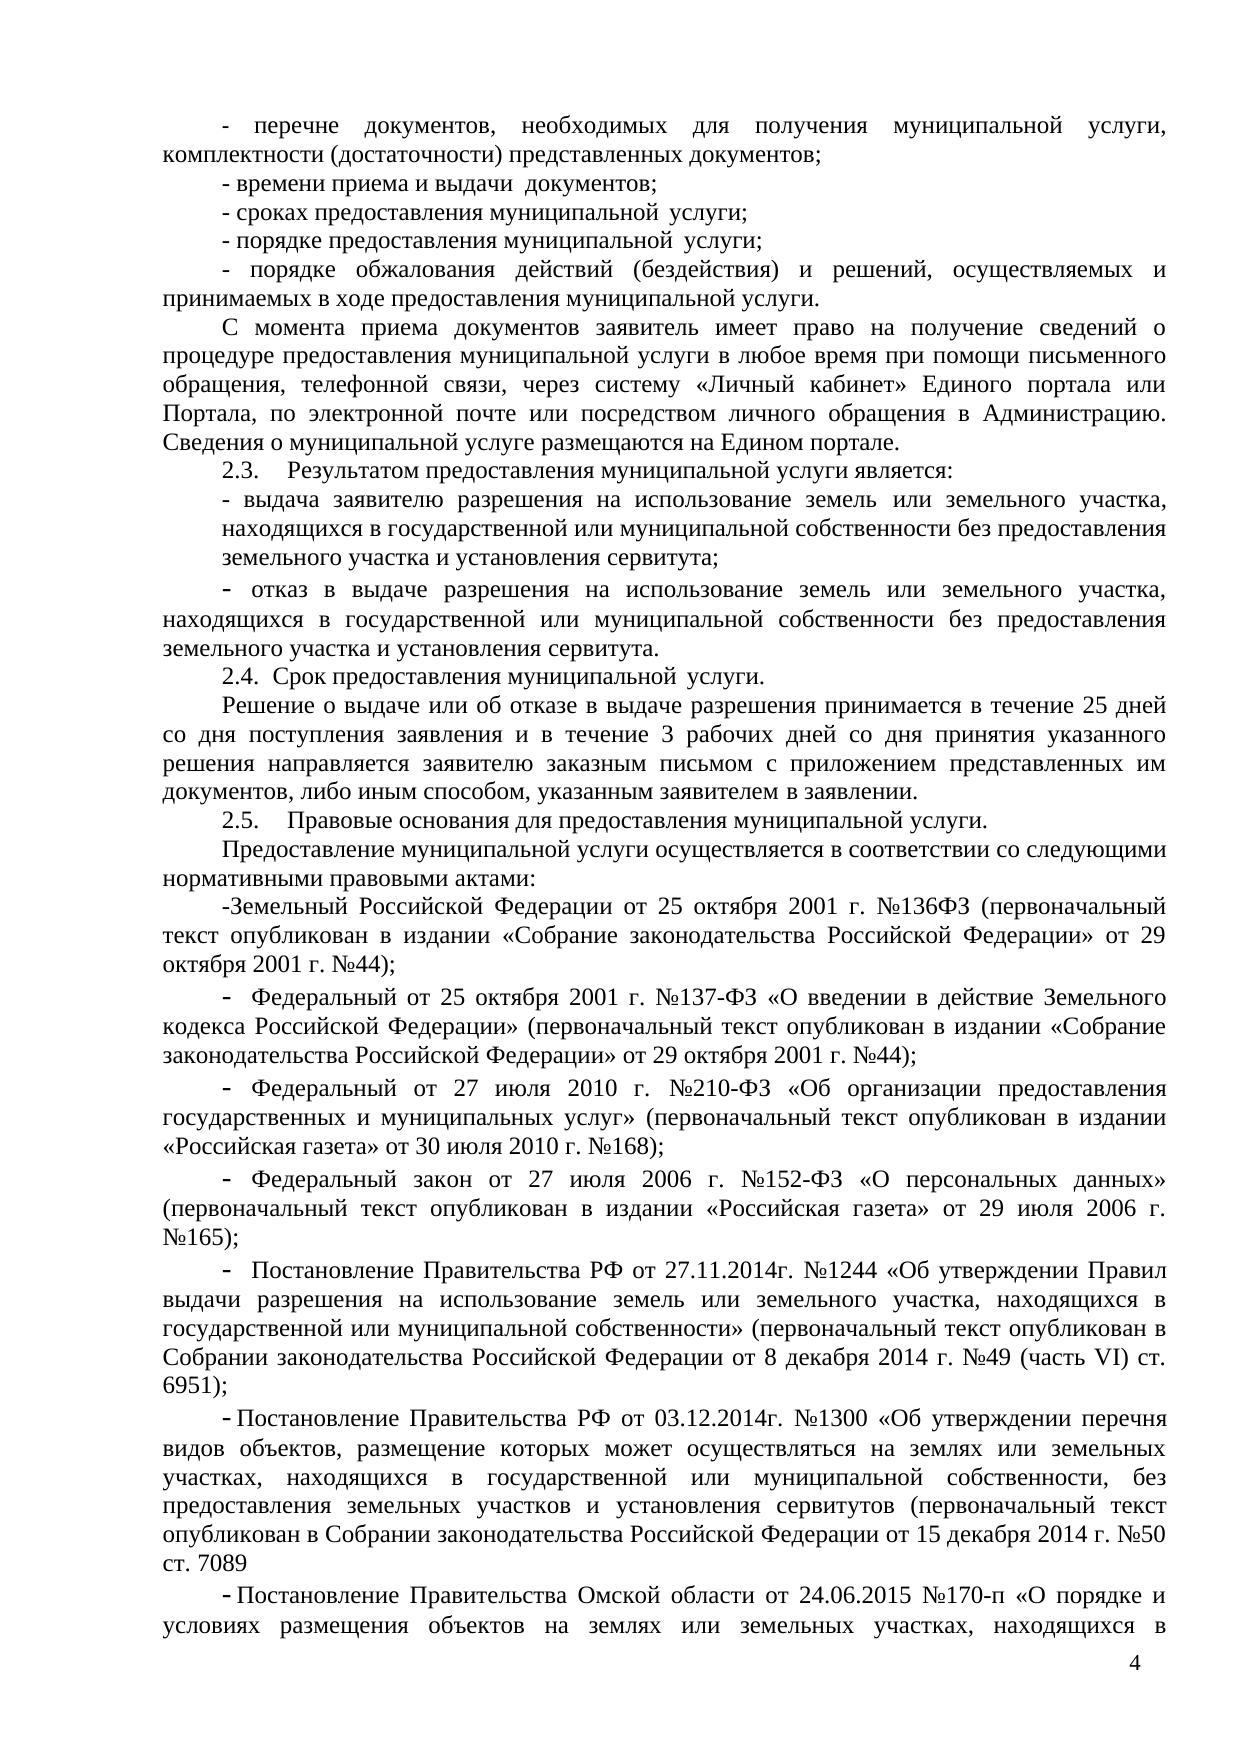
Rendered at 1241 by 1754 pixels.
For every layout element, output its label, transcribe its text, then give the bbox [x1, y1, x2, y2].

list Федеральный от 25 октября 2001 г. №137-ФЗ «О введении в действие Земельного кодекса Российской Федерации» (первоначальный текст опубликован в издании «Собрание законодательства Российской Федерации» от 29 октября 2001 г. №44); [162, 978, 1167, 1069]
list Постановление Правительства РФ от 27.11.2014г. №1244 «Об утверждении Правил выдачи разрешения на использование земель или земельного участка, находящихся в государственной или муниципальной собственности» (первоначальный текст опубликован в Собрании законодательства Российской Федерации от 8 декабря 2014 г. №49 (часть VI) ст. 6951); [162, 1251, 1167, 1399]
list Срок предоставления муниципальной услуги. [162, 661, 1167, 690]
text - выдача заявителю разрешения на использование земель или земельного участка, находящихся в государственной или муниципальной собственности без предоставления земельного участка и установления сервитута; [222, 484, 1167, 570]
text - времени приема и выдачи документов; [162, 168, 1167, 197]
text Предоставление муниципальной услуги осуществляется в соответствии со следующими нормативными правовыми актами: [162, 834, 1167, 891]
list отказ в выдаче разрешения на использование земель или земельного участка, находящихся в государственной или муниципальной собственности без предоставления земельного участка и установления сервитута. [162, 570, 1167, 661]
list Правовые основания для предоставления муниципальной услуги. [162, 805, 1167, 834]
list Федеральный закон от 27 июля 2006 г. №152-ФЗ «О персональных данных» (первоначальный текст опубликован в издании «Российская газета» от 29 июля 2006 г. №165); [162, 1160, 1167, 1251]
text - сроках предоставления муниципальной услуги; [162, 197, 1167, 225]
text - порядке обжалования действий (бездействия) и решений, осуществляемых и принимаемых в ходе предоставления муниципальной услуги. [162, 254, 1167, 312]
text - перечне документов, необходимых для получения муниципальной услуги, комплектности (достаточности) представленных документов; [162, 110, 1167, 168]
list Результатом предоставления муниципальной услуги является: [162, 455, 1167, 484]
text С момента приема документов заявитель имеет право на получение сведений о процедуре предоставления муниципальной услуги в любое время при помощи письменного обращения, телефонной связи, через систему «Личный кабинет» Единого портала или Портала, по электронной почте или посредством личного обращения в Администрацию. Сведения о муниципальной услуге размещаются на Едином портале. [162, 312, 1167, 455]
list Федеральный от 27 июля 2010 г. №210-ФЗ «Об организации предоставления государственных и муниципальных услуг» (первоначальный текст опубликован в издании «Российская газета» от 30 июля 2010 г. №168); [162, 1069, 1167, 1160]
list Постановление Правительства РФ от 03.12.2014г. №1300 «Об утверждении перечня видов объектов, размещение которых может осуществляться на землях или земельных участках, находящихся в государственной или муниципальной собственности, без предоставления земельных участков и установления сервитутов (первоначальный текст опубликован в Собрании законодательства Российской Федерации от 15 декабря 2014 г. №50 ст. 7089 [162, 1399, 1167, 1577]
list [162, 1577, 1167, 1639]
text Решение о выдаче или об отказе в выдаче разрешения принимается в течение 25 дней со дня поступления заявления и в течение 3 рабочих дней со дня принятия указанного решения направляется заявителю заказным письмом с приложением представленных им документов, либо иным способом, указанным заявителем в заявлении. [162, 690, 1167, 805]
text - порядке предоставления муниципальной услуги; [162, 225, 1167, 254]
text -Земельный Российской Федерации от 25 октября 2001 г. №136ФЗ (первоначальный текст опубликован в издании «Собрание законодательства Российской Федерации» от 29 октября 2001 г. №44); [162, 891, 1167, 978]
